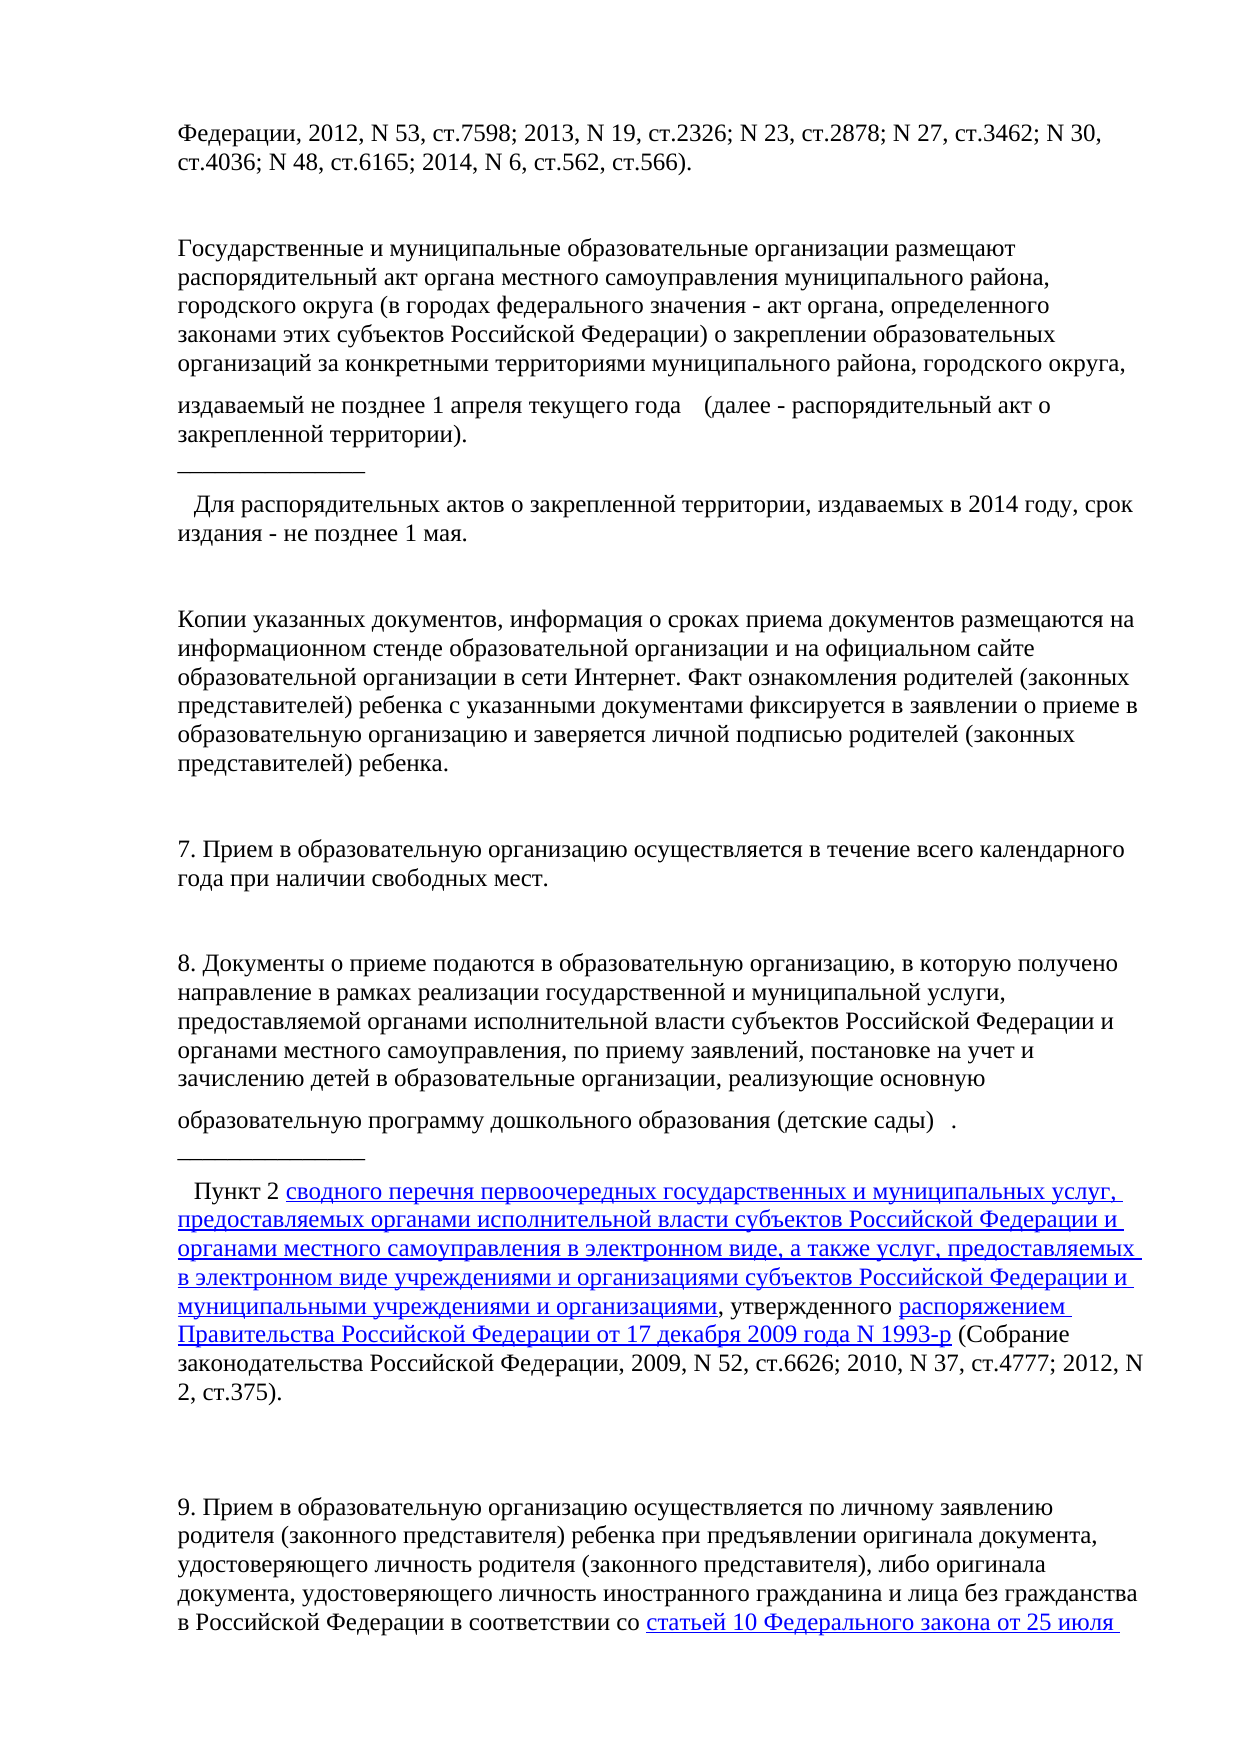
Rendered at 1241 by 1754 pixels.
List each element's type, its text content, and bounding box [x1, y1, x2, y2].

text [177, 1492, 1152, 1636]
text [177, 118, 1152, 805]
text 7. Прием в образовательную организацию осуществляется в течение всего календарного года при наличии свободных мест. [177, 834, 1152, 919]
text 8. Документы о приеме подаются в образовательную организацию, в которую получено направление в рамках реализации государственной и муниципальной услуги, предоставляемой органами исполнительной власти субъектов Российской Федерации и органами местного самоуправления, по приему заявлений, постановке на учет и зачислению детей в образовательные организации, реализующие основную образовательную программу дошкольного образования (детские сады). _______________ Пункт 2 сводного перечня первоочередных государственных и муниципальных услуг, предоставляемых органами исполнительной власти субъектов Российской Федерации и органами местного самоуправления в электронном виде, а также услуг, предоставляемых в электронном виде учреждениями и организациями субъектов Российской Федерации и муниципальными учреждениями и организациями, утвержденного распоряжением Правительства Российской Федерации от 17 декабря 2009 года N 1993-р (Собрание законодательства Российской Федерации, 2009, N 52, ст.6626; 2010, N 37, ст.4777; 2012, N 2, ст.375). [177, 948, 1152, 1463]
